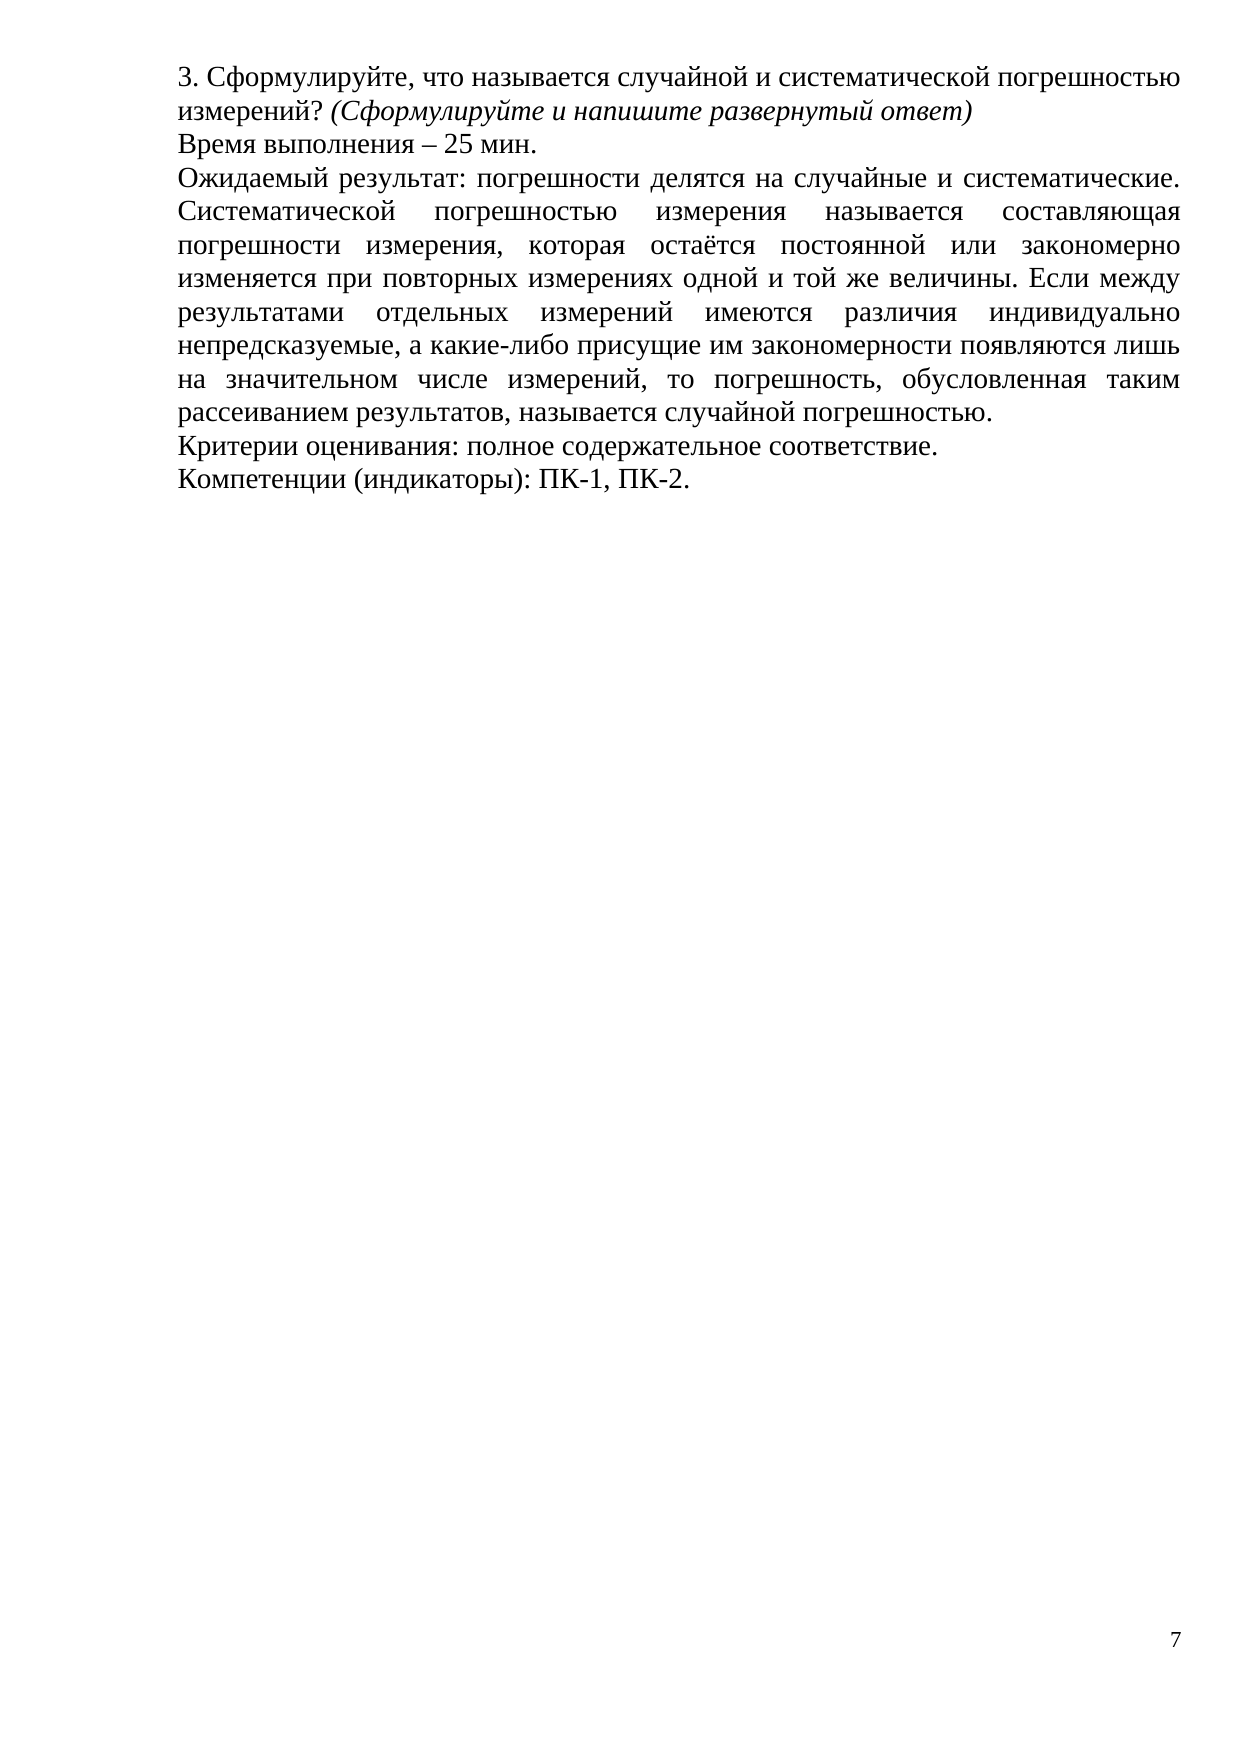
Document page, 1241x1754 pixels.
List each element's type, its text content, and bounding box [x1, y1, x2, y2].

text Время выполнения – 25 мин. [177, 126, 1181, 160]
text Ожидаемый результат: погрешности делятся на случайные и систематические. Систематической погрешностью измерения называется составляющая погрешности измерения, которая остаётся постоянной или закономерно изменяется при повторных измерениях одной и той же величины. Если между результатами отдельных измерений имеются различия индивидуально непредсказуемые, а какие-либо присущие им закономерности появляются лишь на значительном числе измерений, то погрешность, обусловленная таким рассеиванием результатов, называется случайной погрешностью. [177, 160, 1181, 428]
text Критерии оценивания: полное содержательное соответствие. [177, 428, 1181, 462]
text Компетенции (индикаторы): ПК-1, ПК-2. [177, 462, 1181, 495]
text 3. Сформулируйте, что называется случайной и систематической погрешностью измерений? (Сформулируйте и напишите развернутый ответ) [177, 59, 1181, 126]
